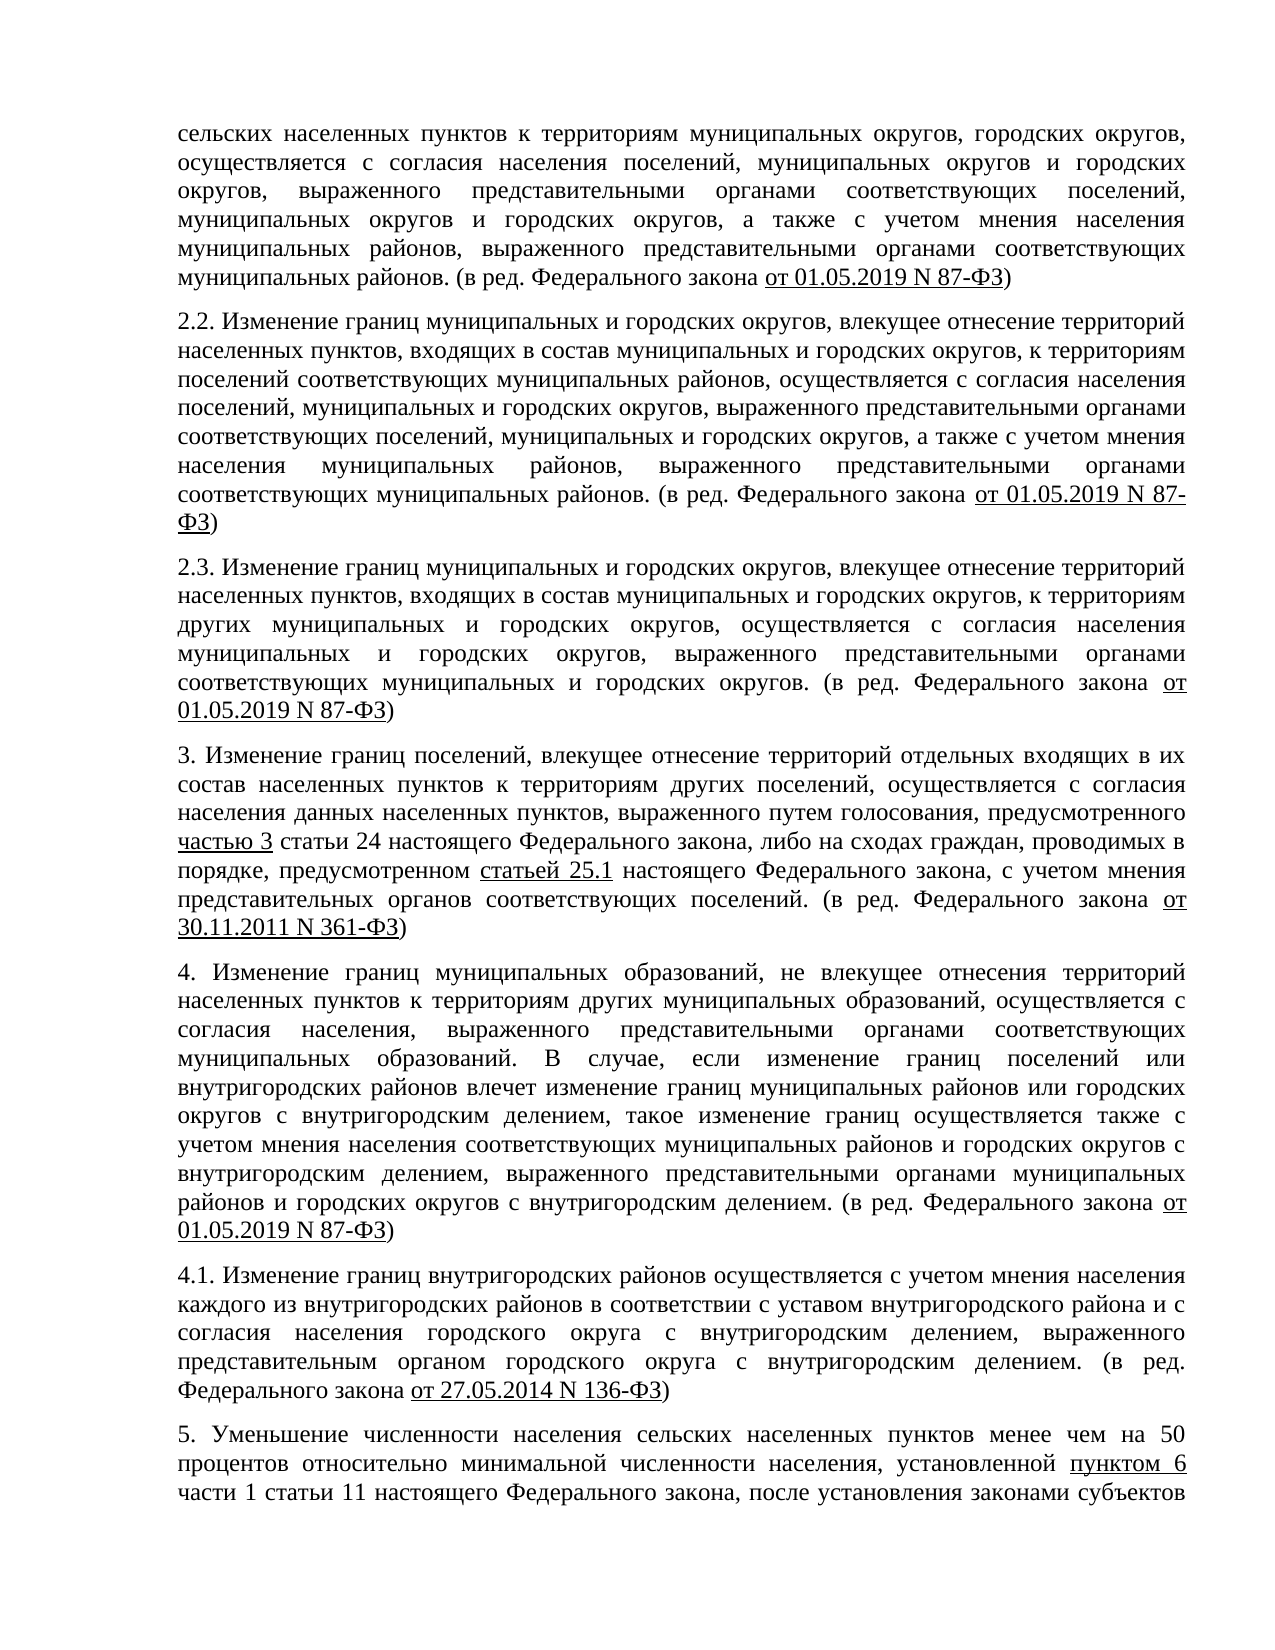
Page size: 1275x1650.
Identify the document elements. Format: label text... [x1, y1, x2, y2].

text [177, 118, 1186, 291]
text 2.3. Изменение границ муниципальных и городских округов, влекущее отнесение территорий населенных пунктов, входящих в состав муниципальных и городских округов, к территориям других муниципальных и городских округов, осуществляется с согласия населения муниципальных и городских округов, выраженного представительными органами соответствующих муниципальных и городских округов. (в ред. Федерального закона от 01.05.2019 N 87-ФЗ) [177, 552, 1186, 724]
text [177, 1419, 1186, 1506]
text 2.2. Изменение границ муниципальных и городских округов, влекущее отнесение территорий населенных пунктов, входящих в состав муниципальных и городских округов, к территориям поселений соответствующих муниципальных районов, осуществляется с согласия населения поселений, муниципальных и городских округов, выраженного представительными органами соответствующих поселений, муниципальных и городских округов, а также с учетом мнения населения муниципальных районов, выраженного представительными органами соответствующих муниципальных районов. (в ред. Федерального закона от 01.05.2019 N 87-ФЗ) [177, 306, 1186, 536]
text 4. Изменение границ муниципальных образований, не влекущее отнесения территорий населенных пунктов к территориям других муниципальных образований, осуществляется с согласия населения, выраженного представительными органами соответствующих муниципальных образований. В случае, если изменение границ поселений или внутригородских районов влечет изменение границ муниципальных районов или городских округов с внутригородским делением, такое изменение границ осуществляется также с учетом мнения населения соответствующих муниципальных районов и городских округов с внутригородским делением, выраженного представительными органами муниципальных районов и городских округов с внутригородским делением. (в ред. Федерального закона от 01.05.2019 N 87-ФЗ) [177, 957, 1186, 1244]
text 4.1. Изменение границ внутригородских районов осуществляется с учетом мнения населения каждого из внутригородских районов в соответствии с уставом внутригородского района и с согласия населения городского округа с внутригородским делением, выраженного представительным органом городского округа с внутригородским делением. (в ред. Федерального закона от 27.05.2014 N 136-ФЗ) [177, 1260, 1186, 1404]
text 3. Изменение границ поселений, влекущее отнесение территорий отдельных входящих в их состав населенных пунктов к территориям других поселений, осуществляется с согласия населения данных населенных пунктов, выраженного путем голосования, предусмотренного частью 3 статьи 24 настоящего Федерального закона, либо на сходах граждан, проводимых в порядке, предусмотренном статьей 25.1 настоящего Федерального закона, с учетом мнения представительных органов соответствующих поселений. (в ред. Федерального закона от 30.11.2011 N 361-ФЗ) [177, 740, 1186, 941]
